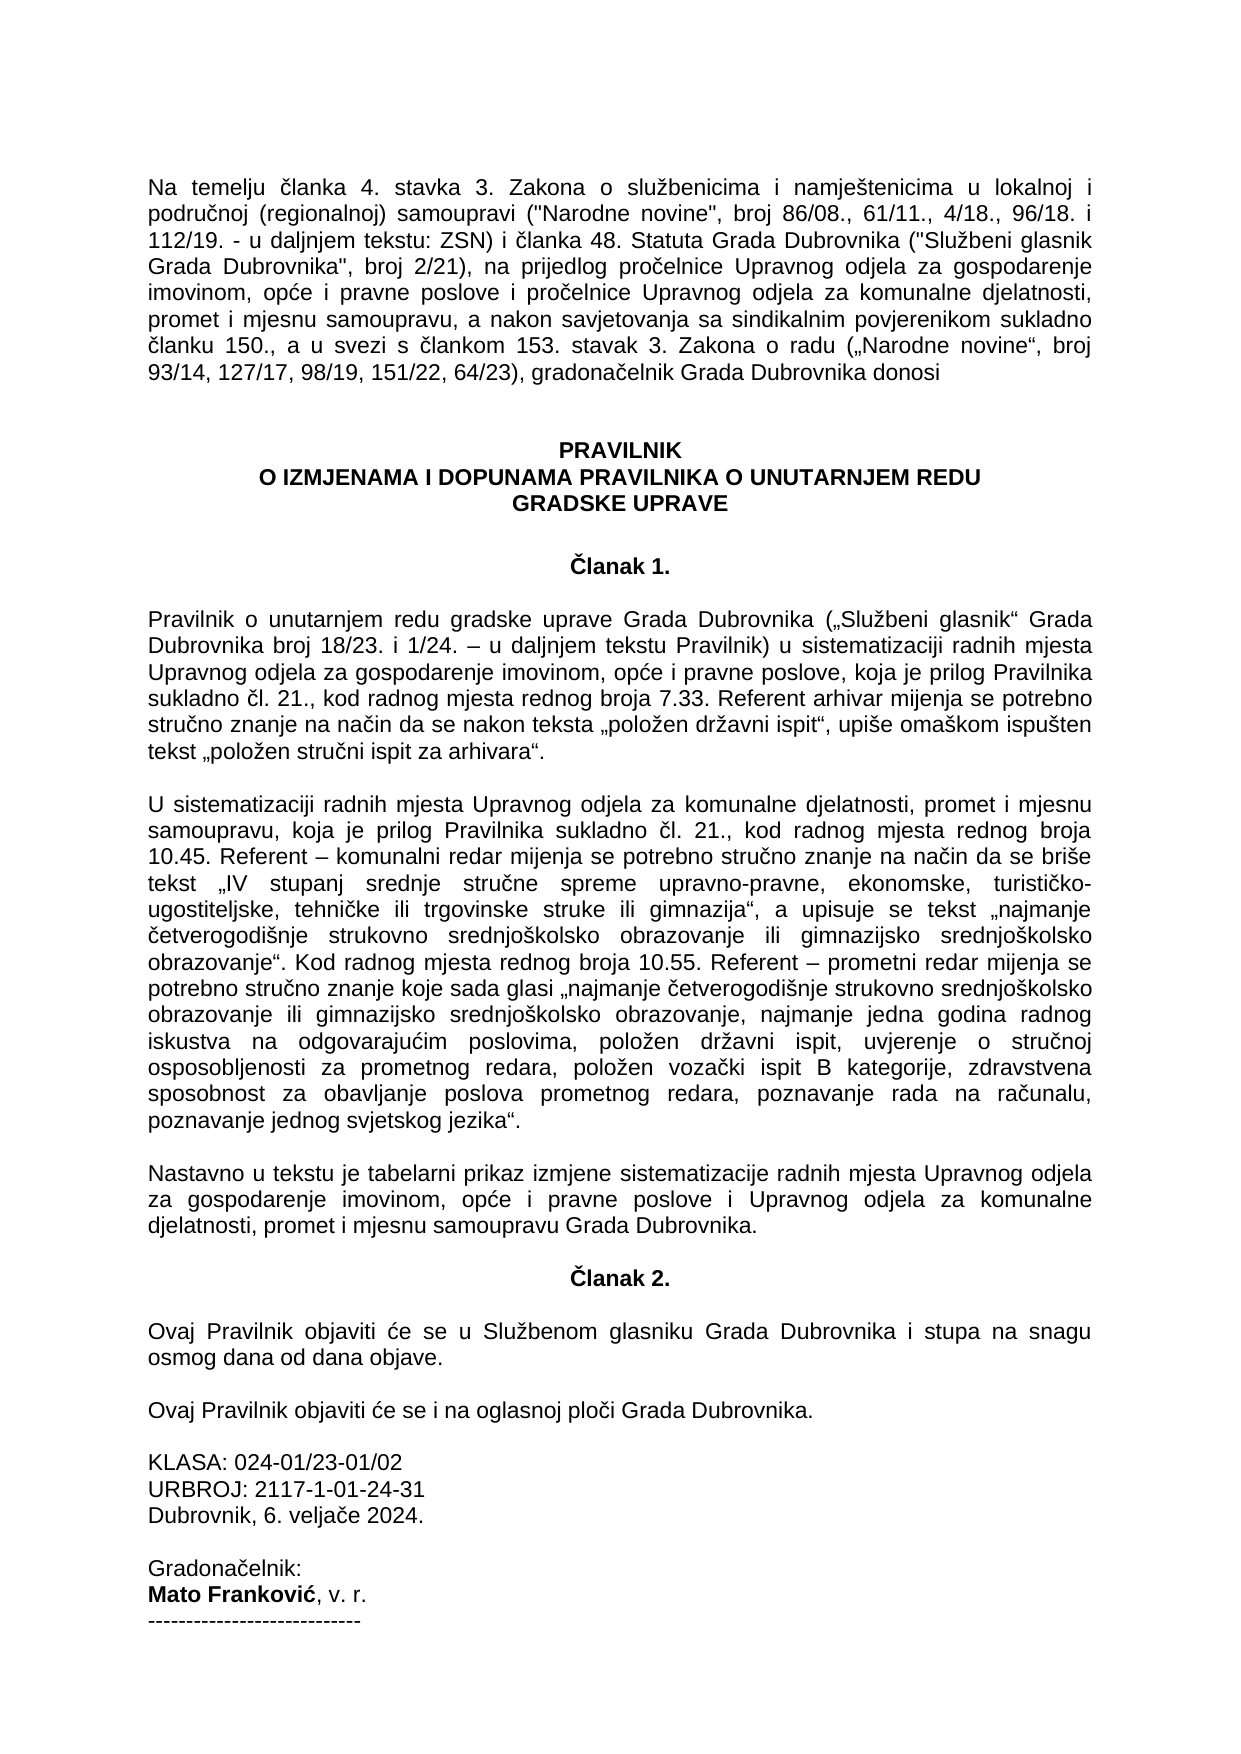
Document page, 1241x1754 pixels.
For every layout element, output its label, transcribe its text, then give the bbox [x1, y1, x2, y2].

text Na temelju članka 4. stavka 3. Zakona o službenicima i namještenicima u lokalnoj i područnoj (regionalnoj) samoupravi ("Narodne novine", broj 86/08., 61/11., 4/18., 96/18. i 112/19. - u daljnjem tekstu: ZSN) i članka 48. Statuta Grada Dubrovnika ("Službeni glasnik Grada Dubrovnika", broj 2/21), na prijedlog pročelnice Upravnog odjela za gospodarenje imovinom, opće i pravne poslove i pročelnice Upravnog odjela za komunalne djelatnosti, promet i mjesnu samoupravu, a nakon savjetovanja sa sindikalnim povjerenikom sukladno članku 150., a u svezi s člankom 153. stavak 3. Zakona o radu („Narodne novine“, broj 93/14, 127/17, 98/19, 151/22, 64/23), gradonačelnik Grada Dubrovnika donosi [148, 174, 1093, 385]
text Dubrovnik, 6. veljače 2024. [148, 1502, 1093, 1528]
text Pravilnik o unutarnjem redu gradske uprave Grada Dubrovnika („Službeni glasnik“ Grada Dubrovnika broj 18/23. i 1/24. – u daljnjem tekstu Pravilnik) u sistematizaciji radnih mjesta Upravnog odjela za gospodarenje imovinom, opće i pravne poslove, koja je prilog Pravilnika sukladno čl. 21., kod radnog mjesta rednog broja 7.33. Referent arhivar mijenja se potrebno stručno znanje na način da se nakon teksta „položen državni ispit“, upiše omaškom ispušten tekst „položen stručni ispit za arhivara“. [148, 606, 1093, 764]
text PRAVILNIK [148, 437, 1093, 464]
text Ovaj Pravilnik objaviti će se i na oglasnoj ploči Grada Dubrovnika. [148, 1397, 1093, 1423]
text Članak 1. [148, 553, 1093, 580]
text URBROJ: 2117-1-01-24-31 [148, 1476, 1093, 1502]
text Ovaj Pravilnik objaviti će se u Službenom glasniku Grada Dubrovnika i stupa na snagu osmog dana od dana objave. [148, 1318, 1093, 1370]
text Gradonačelnik: [148, 1555, 1093, 1581]
text GRADSKE UPRAVE [148, 490, 1093, 517]
text Mato Franković, v. r. [148, 1581, 1093, 1607]
text Nastavno u tekstu je tabelarni prikaz izmjene sistematizacije radnih mjesta Upravnog odjela za gospodarenje imovinom, opće i pravne poslove i Upravnog odjela za komunalne djelatnosti, promet i mjesnu samoupravu Grada Dubrovnika. [148, 1159, 1093, 1238]
text Članak 2. [148, 1265, 1093, 1291]
text U sistematizaciji radnih mjesta Upravnog odjela za komunalne djelatnosti, promet i mjesnu samoupravu, koja je prilog Pravilnika sukladno čl. 21., kod radnog mjesta rednog broja 10.45. Referent – komunalni redar mijenja se potrebno stručno znanje na način da se briše tekst „IV stupanj srednje stručne spreme upravno-pravne, ekonomske, turističko-ugostiteljske, tehničke ili trgovinske struke ili gimnazija“, a upisuje se tekst „najmanje četverogodišnje strukovno srednjoškolsko obrazovanje ili gimnazijsko srednjoškolsko obrazovanje“. Kod radnog mjesta rednog broja 10.55. Referent – prometni redar mijenja se potrebno stručno znanje koje sada glasi „najmanje četverogodišnje strukovno srednjoškolsko obrazovanje ili gimnazijsko srednjoškolsko obrazovanje, najmanje jedna godina radnog iskustva na odgovarajućim poslovima, položen državni ispit, uvjerenje o stručnoj osposobljenosti za prometnog redara, položen vozački ispit B kategorije, zdravstvena sposobnost za obavljanje poslova prometnog redara, poznavanje rada na računalu, poznavanje jednog svjetskog jezika“. [148, 791, 1093, 1133]
text KLASA: 024-01/23-01/02 [148, 1449, 1093, 1476]
text ---------------------------- [148, 1607, 1093, 1634]
text O IZMJENAMA I DOPUNAMA PRAVILNIKA O UNUTARNJEM REDU [148, 464, 1093, 490]
